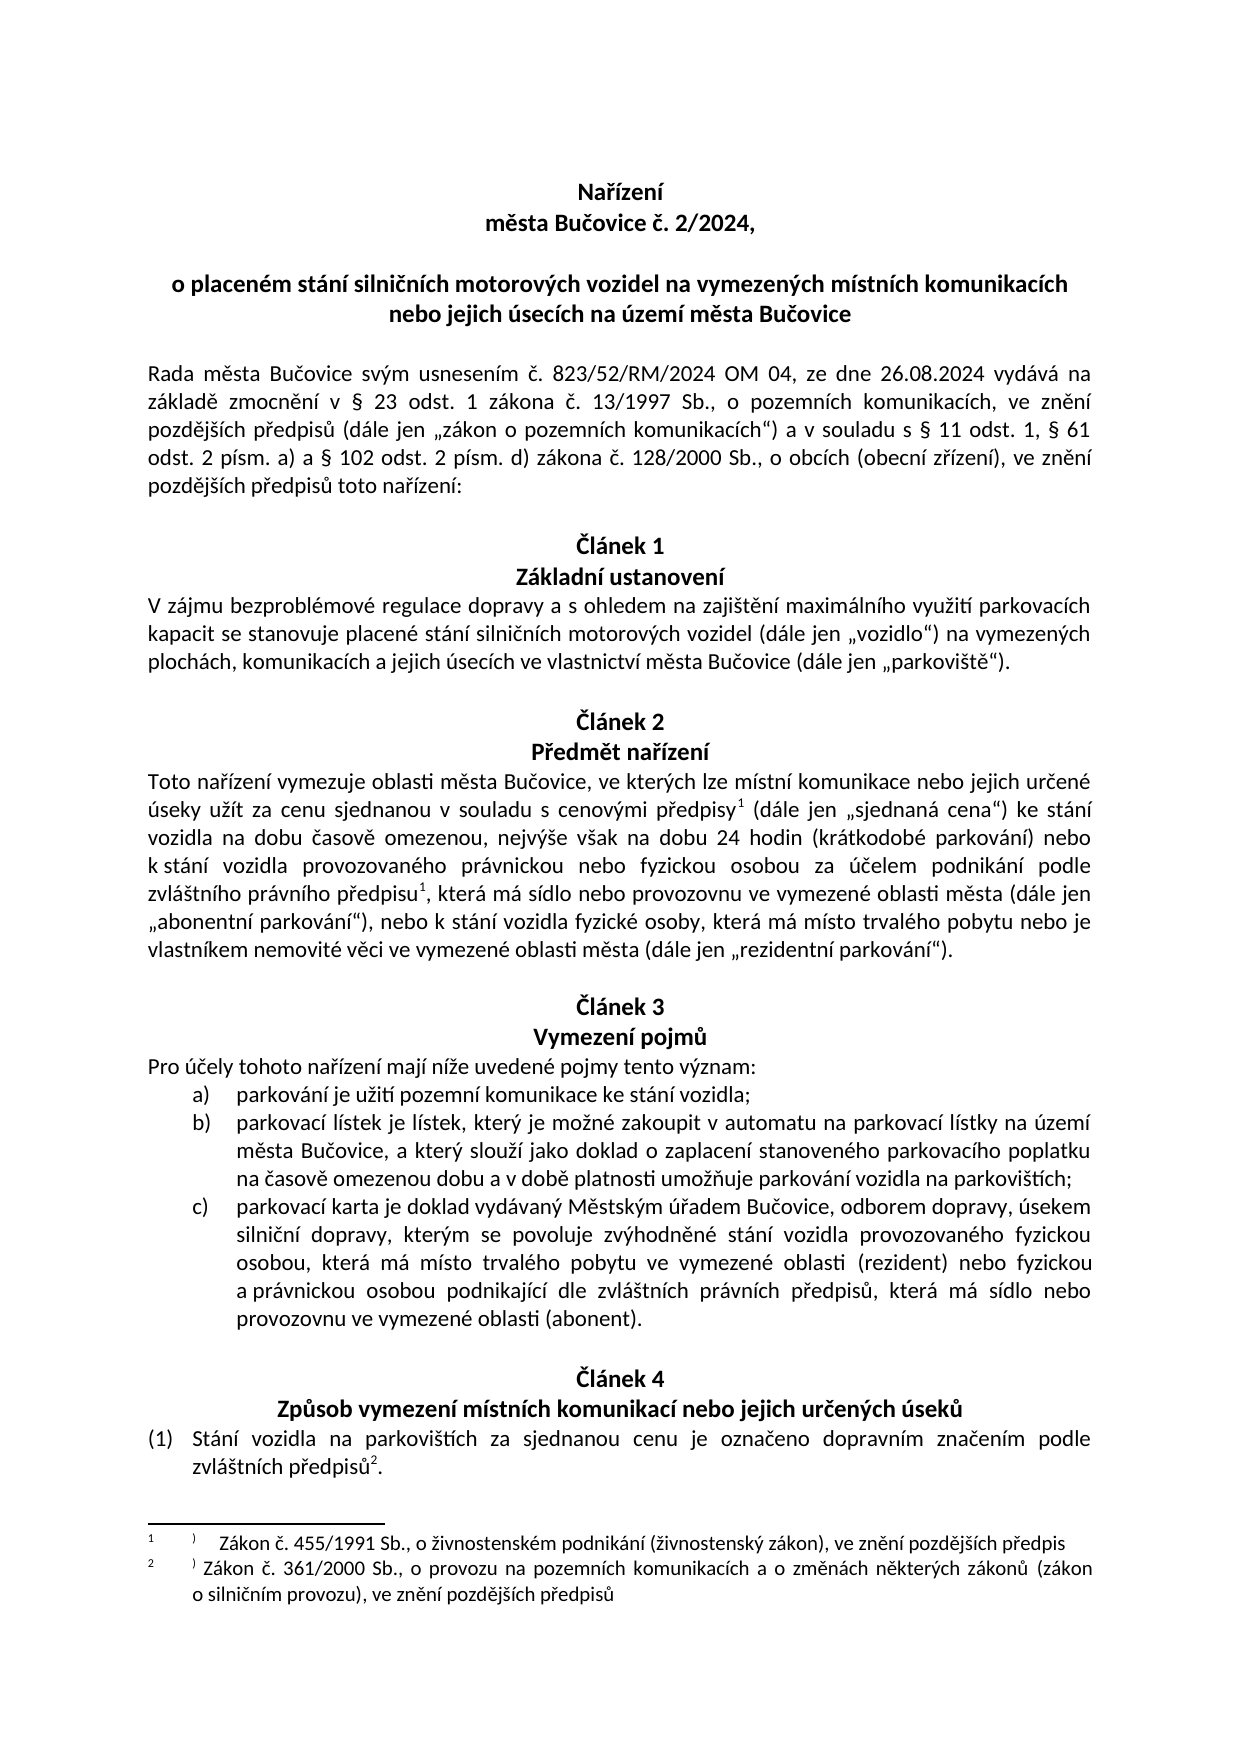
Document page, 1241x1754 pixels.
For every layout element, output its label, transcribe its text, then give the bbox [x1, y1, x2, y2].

text Článek 4 [148, 1363, 1093, 1393]
text V zájmu bezproblémové regulace dopravy a s ohledem na zajištění maximálního využití parkovacích kapacit se stanovuje placené stání silničních motorových vozidel (dále jen „vozidlo“) na vymezených plochách, komunikacích a jejich úsecích ve vlastnictví města Bučovice (dále jen „parkoviště“). [148, 591, 1093, 675]
list Stání vozidla na parkovištích za sjednanou cenu je označeno dopravním značením podle zvláštních předpisů. [148, 1424, 1093, 1480]
text Předmět nařízení [148, 736, 1093, 767]
text města Bučovice č. 2/2024, [148, 207, 1093, 237]
list parkování je užití pozemní komunikace ke stání vozidla; [192, 1080, 1093, 1108]
text Pro účely tohoto nařízení mají níže uvedené pojmy tento význam: [148, 1052, 1093, 1080]
text Nařízení [148, 176, 1093, 207]
text Toto nařízení vymezuje oblasti města Bučovice, ve kterých lze místní komunikace nebo jejich určené úseky užít za cenu sjednanou v souladu s cenovými předpisy1 (dále jen „sjednaná cena“) ke stání vozidla na dobu časově omezenou, nejvýše však na dobu 24 hodin (krátkodobé parkování) nebo k stání vozidla provozovaného právnickou nebo fyzickou osobou za účelem podnikání podle zvláštního právního předpisu, která má sídlo nebo provozovnu ve vymezené oblasti města (dále jen „abonentní parkování“), nebo k stání vozidla fyzické osoby, která má místo trvalého pobytu nebo je vlastníkem nemovité věci ve vymezené oblasti města (dále jen „rezidentní parkování“). [148, 767, 1093, 963]
text o placeném stání silničních motorových vozidel na vymezených místních komunikacích nebo jejich úsecích na území města Bučovice [148, 268, 1093, 329]
list parkovací karta je doklad vydávaný Městským úřadem Bučovice, odborem dopravy, úsekem silniční dopravy, kterým se povoluje zvýhodněné stání vozidla provozovaného fyzickou osobou, která má místo trvalého pobytu ve vymezené oblasti (rezident) nebo fyzickou a právnickou osobou podnikající dle zvláštních právních předpisů, která má sídlo nebo provozovnu ve vymezené oblasti (abonent). [192, 1192, 1093, 1332]
text Rada města Bučovice svým usnesením č. 823/52/RM/2024 OM 04, ze dne 26.08.2024 vydává na základě zmocnění v § 23 odst. 1 zákona č. 13/1997 Sb., o pozemních komunikacích, ve znění pozdějších předpisů (dále jen „zákon o pozemních komunikacích“) a v souladu s § 11 odst. 1, § 61 odst. 2 písm. a) a § 102 odst. 2 písm. d) zákona č. 128/2000 Sb., o obcích (obecní zřízení), ve znění pozdějších předpisů toto nařízení: [148, 359, 1093, 499]
text Způsob vymezení místních komunikací nebo jejich určených úseků [148, 1393, 1093, 1424]
text Vymezení pojmů [148, 1021, 1093, 1052]
text Článek 1 [148, 530, 1093, 561]
text Základní ustanovení [148, 561, 1093, 591]
text Článek 2 [148, 706, 1093, 736]
text Článek 3 [148, 991, 1093, 1021]
list parkovací lístek je lístek, který je možné zakoupit v automatu na parkovací lístky na území města Bučovice, a který slouží jako doklad o zaplacení stanoveného parkovacího poplatku na časově omezenou dobu a v době platnosti umožňuje parkování vozidla na parkovištích; [192, 1108, 1093, 1192]
